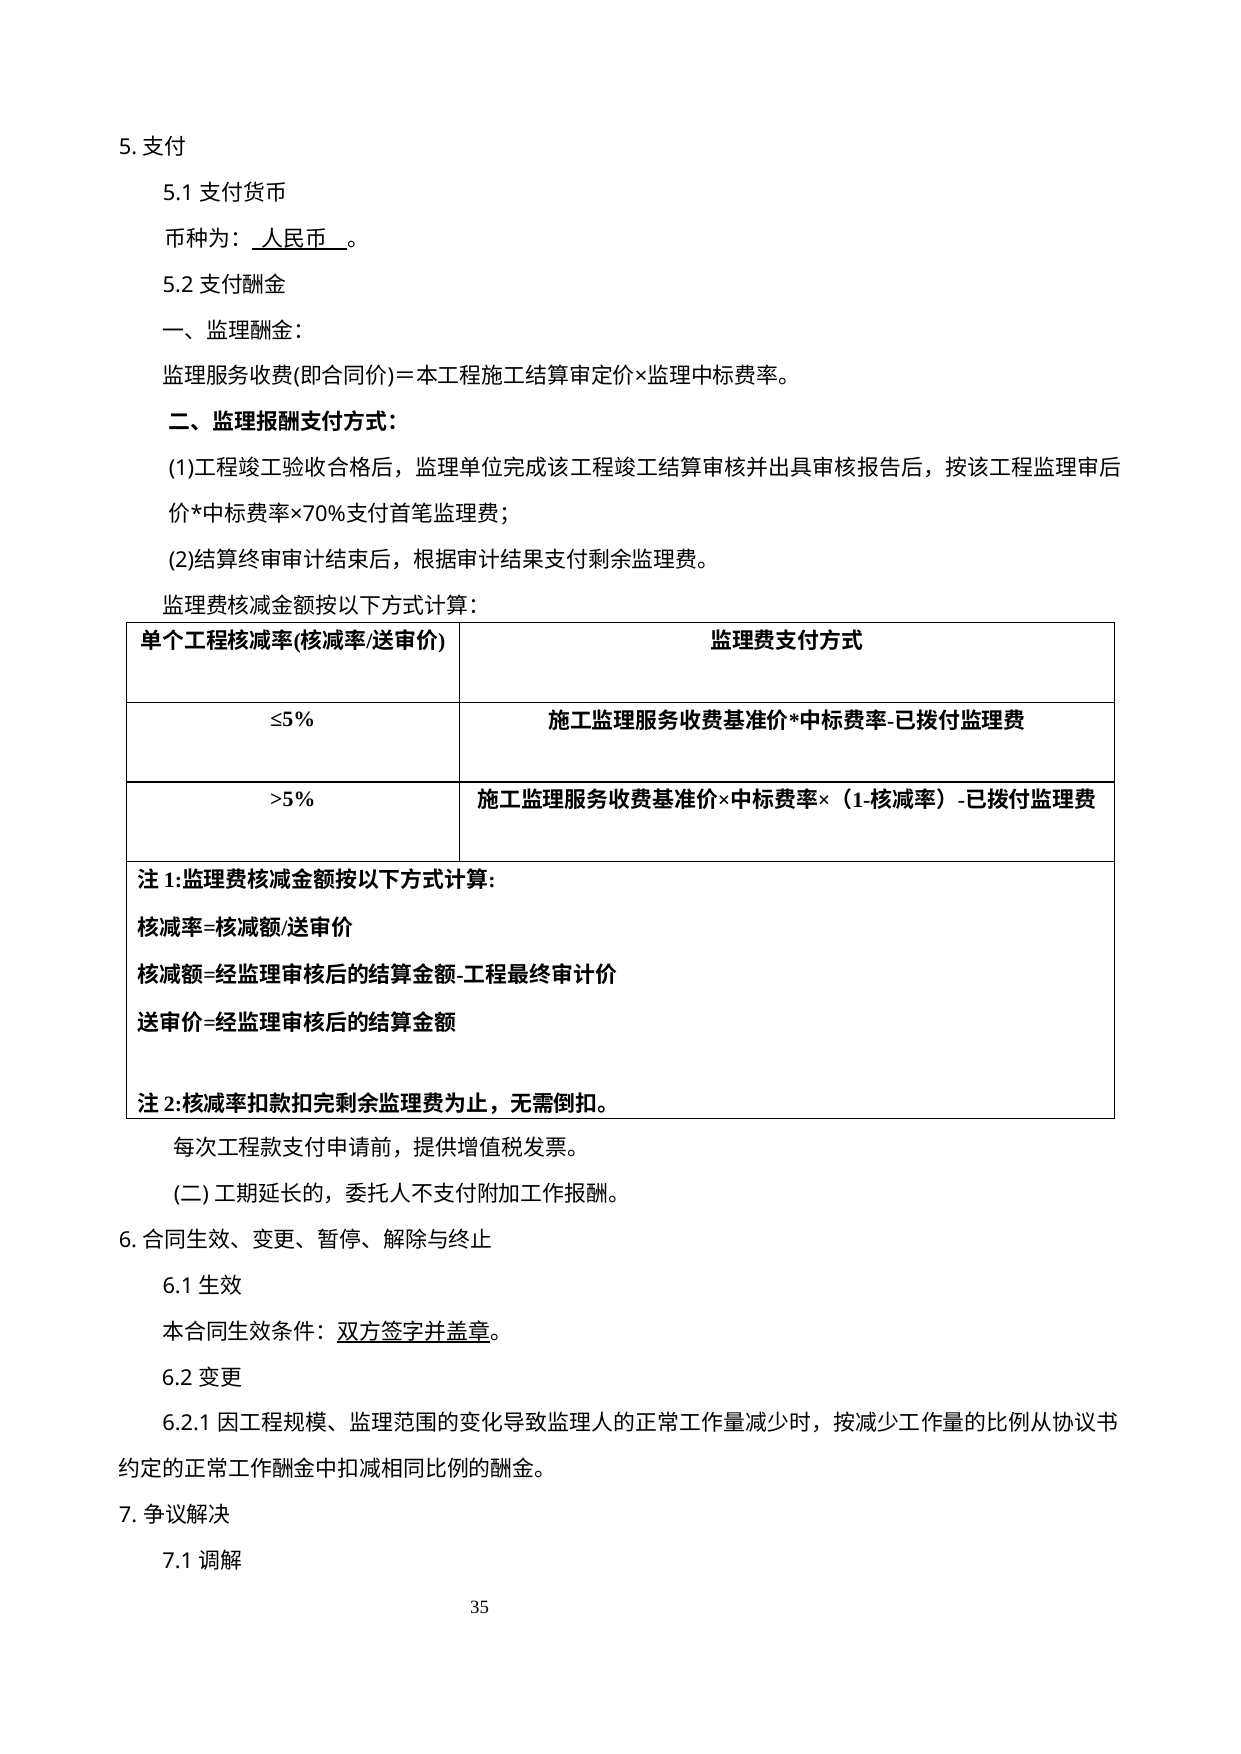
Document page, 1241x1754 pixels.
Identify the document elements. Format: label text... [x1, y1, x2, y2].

text 币种为： 人民币 。 [164, 210, 1122, 256]
text (二) 工期延长的，委托人不支付附加工作报酬。 [174, 1165, 1122, 1211]
text (2)结算终审审计结束后，根据审计结果支付剩余监理费。 [168, 531, 1122, 576]
table_header 单个工程核减率(核减率/送审价) [127, 623, 459, 702]
text 5. 支付 [119, 118, 1122, 164]
table_cell 注1:监理费核减金额按以下方式计算: 核减率=核减额/送审价 核减额=经监理审核后的结算金额-工程最终审计价 送审价=经监理审核后的结算金额 注2:核减率扣款扣完剩余监理费为止，无需倒扣。 [127, 862, 1114, 1118]
text 5.2 支付酬金 [162, 256, 1122, 301]
text 监理服务收费(即合同价)＝本工程施工结算审定价×监理中标费率。 [162, 347, 1122, 393]
table_cell >5% [127, 783, 459, 861]
text 本合同生效条件：双方签字并盖章。 [162, 1302, 1122, 1348]
text 5.1 支付货币 [163, 164, 1122, 210]
text 6.2.1 因工程规模、监理范围的变化导致监理人的正常工作量减少时，按减少工作量的比例从协议书约定的正常工作酬金中扣减相同比例的酬金。 [119, 1394, 1122, 1486]
text 7. 争议解决 [119, 1486, 1122, 1532]
text 6. 合同生效、变更、暂停、解除与终止 [118, 1211, 1122, 1257]
text 一、监理酬金： [162, 301, 1122, 347]
text 监理费核减金额按以下方式计算： [162, 576, 1122, 622]
text 6.2 变更 [162, 1348, 1122, 1394]
text (1)工程竣工验收合格后，监理单位完成该工程竣工结算审核并出具审核报告后，按该工程监理审后价*中标费率×70%支付首笔监理费； [168, 439, 1122, 531]
table_cell ≤5% [127, 703, 459, 781]
table_cell 施工监理服务收费基准价*中标费率-已拨付监理费 [460, 703, 1114, 781]
table_cell 施工监理服务收费基准价×中标费率×（1-核减率）-已拨付监理费 [460, 783, 1114, 861]
text 每次工程款支付申请前，提供增值税发票。 [118, 1119, 1121, 1165]
table_header 监理费支付方式 [460, 623, 1114, 702]
text 7.1 调解 [162, 1532, 1122, 1577]
text 6.1 生效 [162, 1257, 1122, 1302]
text 二、监理报酬支付方式： [168, 393, 1122, 439]
